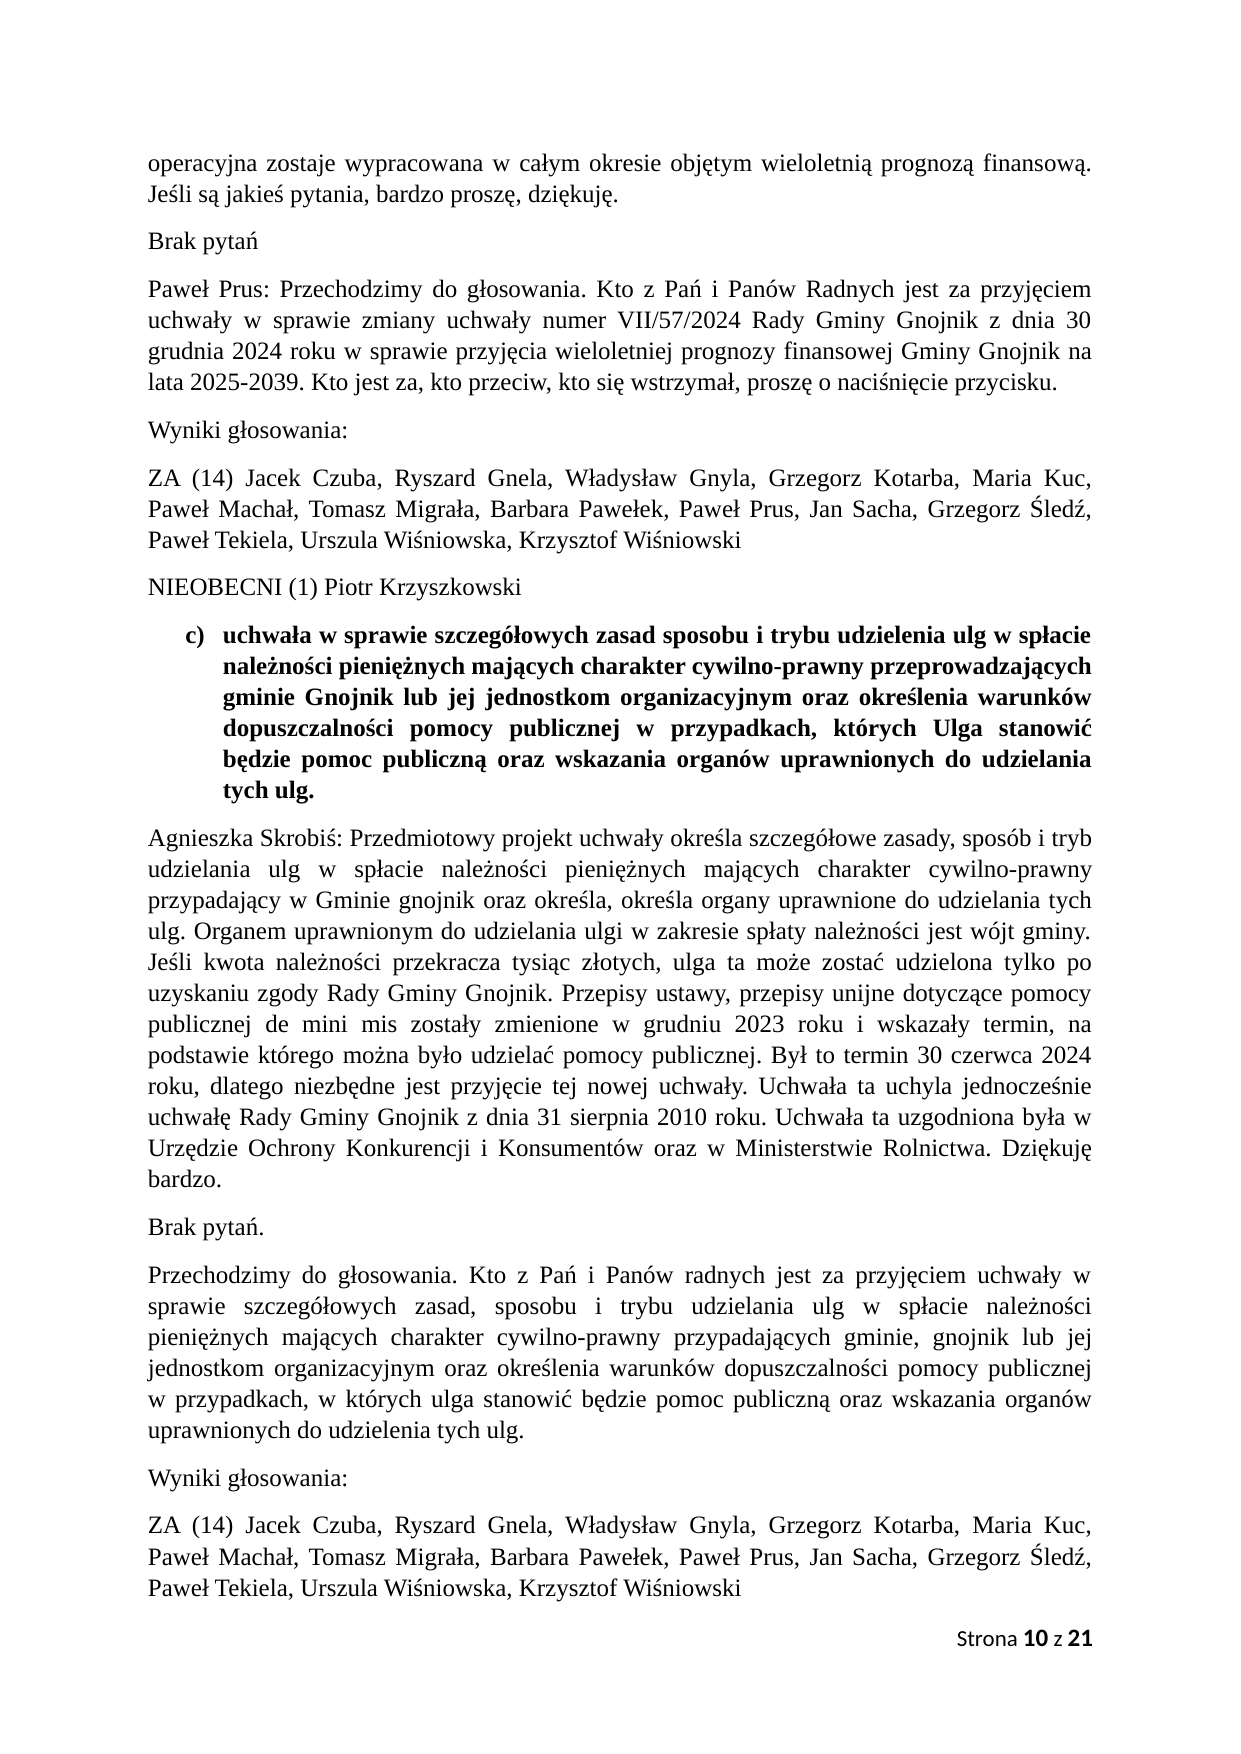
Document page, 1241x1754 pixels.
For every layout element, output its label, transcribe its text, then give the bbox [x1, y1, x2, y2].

text Brak pytań [148, 226, 1093, 255]
text Wyniki głosowania: [148, 1463, 1093, 1492]
text Agnieszka Skrobiś: Przedmiotowy projekt uchwały określa szczegółowe zasady, sposób i tryb udzielania ulg w spłacie należności pieniężnych mających charakter cywilno-prawny przypadający w Gminie gnojnik oraz określa, określa organy uprawnione do udzielania tych ulg. Organem uprawnionym do udzielania ulgi w zakresie spłaty należności jest wójt gminy. Jeśli kwota należności przekracza tysiąc złotych, ulga ta może zostać udzielona tylko po uzyskaniu zgody Rady Gminy Gnojnik. Przepisy ustawy, przepisy unijne dotyczące pomocy publicznej de mini mis zostały zmienione w grudniu 2023 roku i wskazały termin, na podstawie którego można było udzielać pomocy publicznej. Był to termin 30 czerwca 2024 roku, dlatego niezbędne jest przyjęcie tej nowej uchwały. Uchwała ta uchyla jednocześnie uchwałę Rady Gminy Gnojnik z dnia 31 sierpnia 2010 roku. Uchwała ta uzgodniona była w Urzędzie Ochrony Konkurencji i Konsumentów oraz w Ministerstwie Rolnictwa. Dziękuję bardzo. [148, 823, 1093, 1193]
text Przechodzimy do głosowania. Kto z Pań i Panów radnych jest za przyjęciem uchwały w sprawie szczegółowych zasad, sposobu i trybu udzielania ulg w spłacie należności pieniężnych mających charakter cywilno-prawny przypadających gminie, gnojnik lub jej jednostkom organizacyjnym oraz określenia warunków dopuszczalności pomocy publicznej w przypadkach, w których ulga stanowić będzie pomoc publiczną oraz wskazania organów uprawnionych do udzielenia tych ulg. [148, 1260, 1093, 1444]
text Brak pytań. [148, 1212, 1093, 1241]
text ZA (14) Jacek Czuba, Ryszard Gnela, Władysław Gnyla, Grzegorz Kotarba, Maria Kuc, Paweł Machał, Tomasz Migrała, Barbara Pawełek, Paweł Prus, Jan Sacha, Grzegorz Śledź, Paweł Tekiela, Urszula Wiśniowska, Krzysztof Wiśniowski [148, 463, 1093, 553]
text NIEOBECNI (1) Piotr Krzyszkowski [148, 572, 1093, 601]
text Wyniki głosowania: [148, 415, 1093, 444]
list uchwała w sprawie szczegółowych zasad sposobu i trybu udzielenia ulg w spłacie należności pieniężnych mających charakter cywilno-prawny przeprowadzających gminie Gnojnik lub jej jednostkom organizacyjnym oraz określenia warunków dopuszczalności pomocy publicznej w przypadkach, których Ulga stanowić będzie pomoc publiczną oraz wskazania organów uprawnionych do udzielania tych ulg. [185, 620, 1093, 804]
text ZA (14) Jacek Czuba, Ryszard Gnela, Władysław Gnyla, Grzegorz Kotarba, Maria Kuc, Paweł Machał, Tomasz Migrała, Barbara Pawełek, Paweł Prus, Jan Sacha, Grzegorz Śledź, Paweł Tekiela, Urszula Wiśniowska, Krzysztof Wiśniowski [148, 1511, 1093, 1601]
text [148, 148, 1093, 207]
text Paweł Prus: Przechodzimy do głosowania. Kto z Pań i Panów Radnych jest za przyjęciem uchwały w sprawie zmiany uchwały numer VII/57/2024 Rady Gminy Gnojnik z dnia 30 grudnia 2024 roku w sprawie przyjęcia wieloletniej prognozy finansowej Gminy Gnojnik na lata 2025-2039. Kto jest za, kto przeciw, kto się wstrzymał, proszę o naciśnięcie przycisku. [148, 274, 1093, 396]
